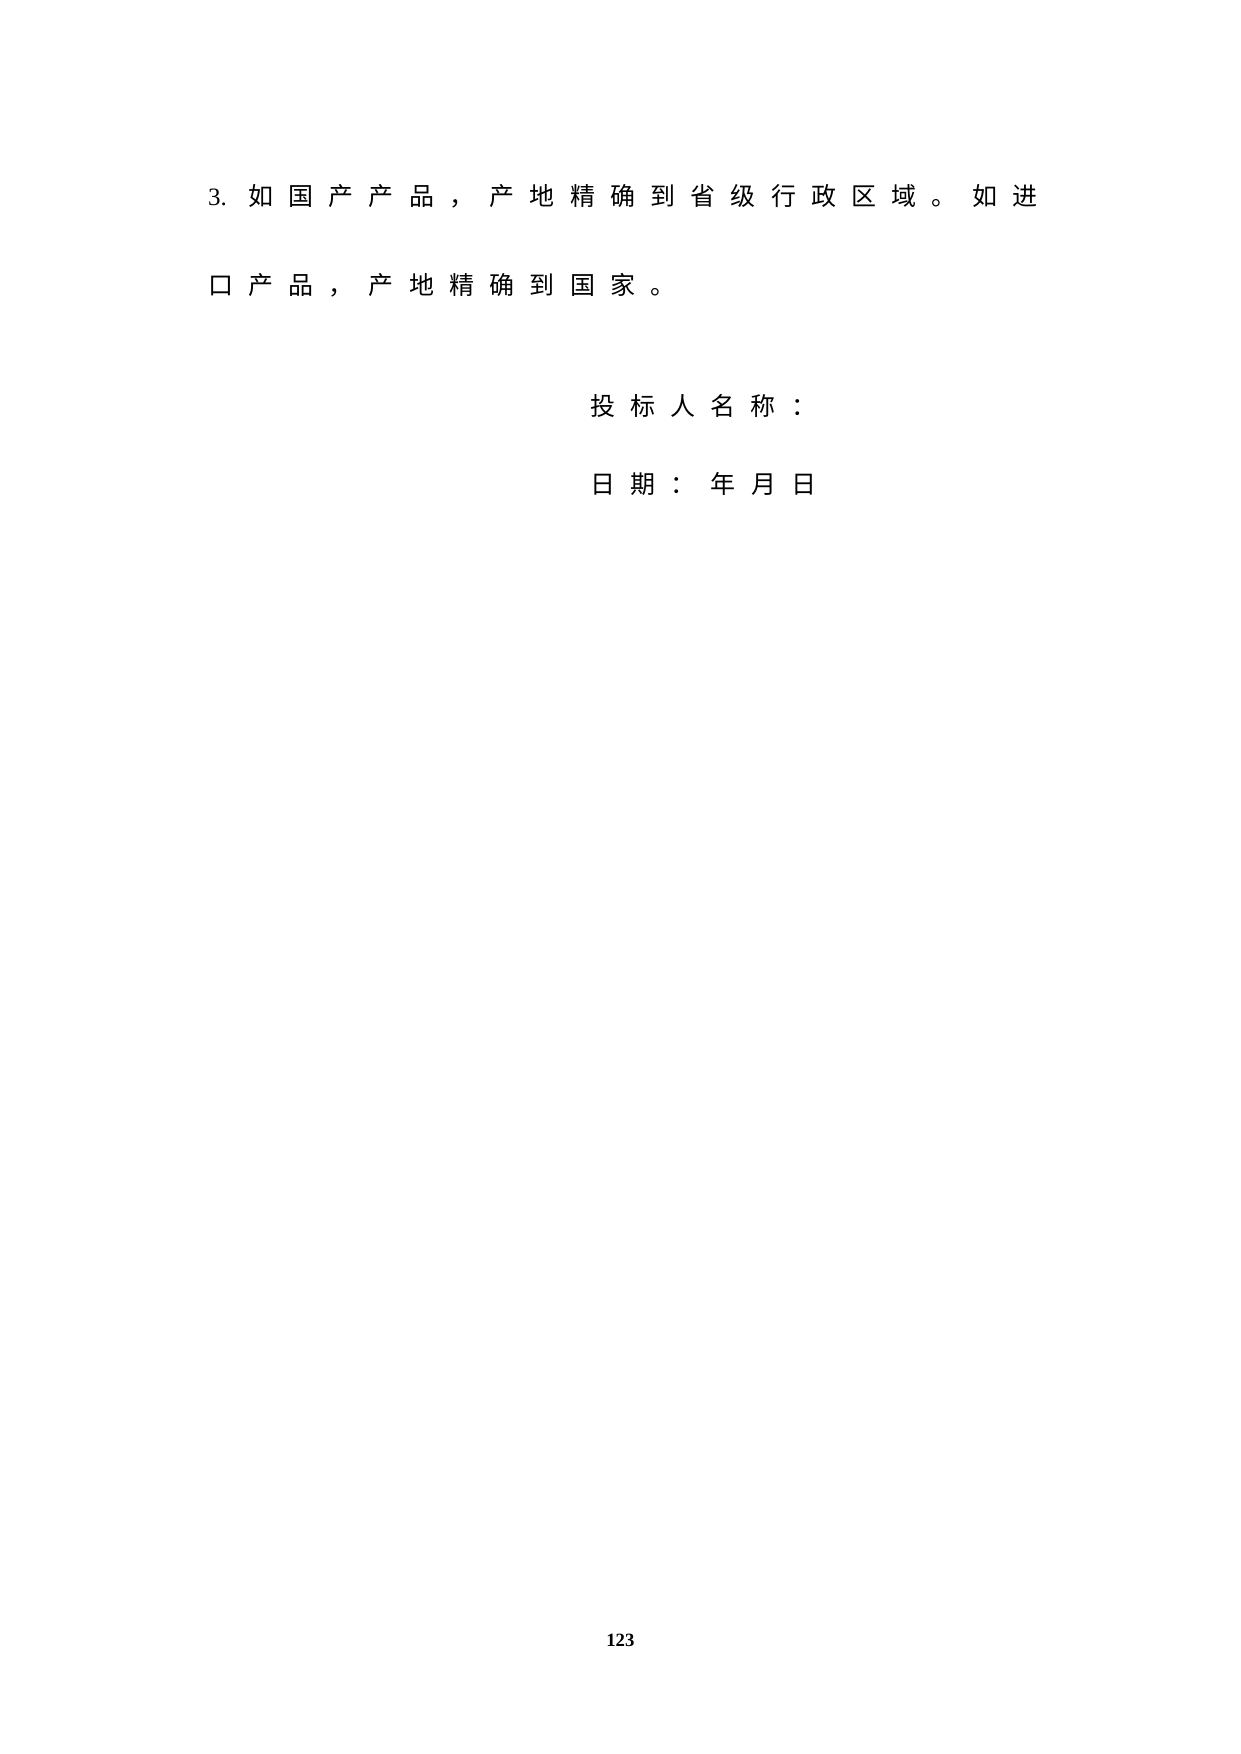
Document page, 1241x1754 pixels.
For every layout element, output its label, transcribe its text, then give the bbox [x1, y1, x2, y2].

text 日期：年月日 [188, 453, 1052, 512]
text 投标人名称： [188, 375, 1052, 434]
text 3. 如国产产品，产地精确到省级行政区域。如进口产品，产地精确到国家。 [207, 164, 1052, 313]
